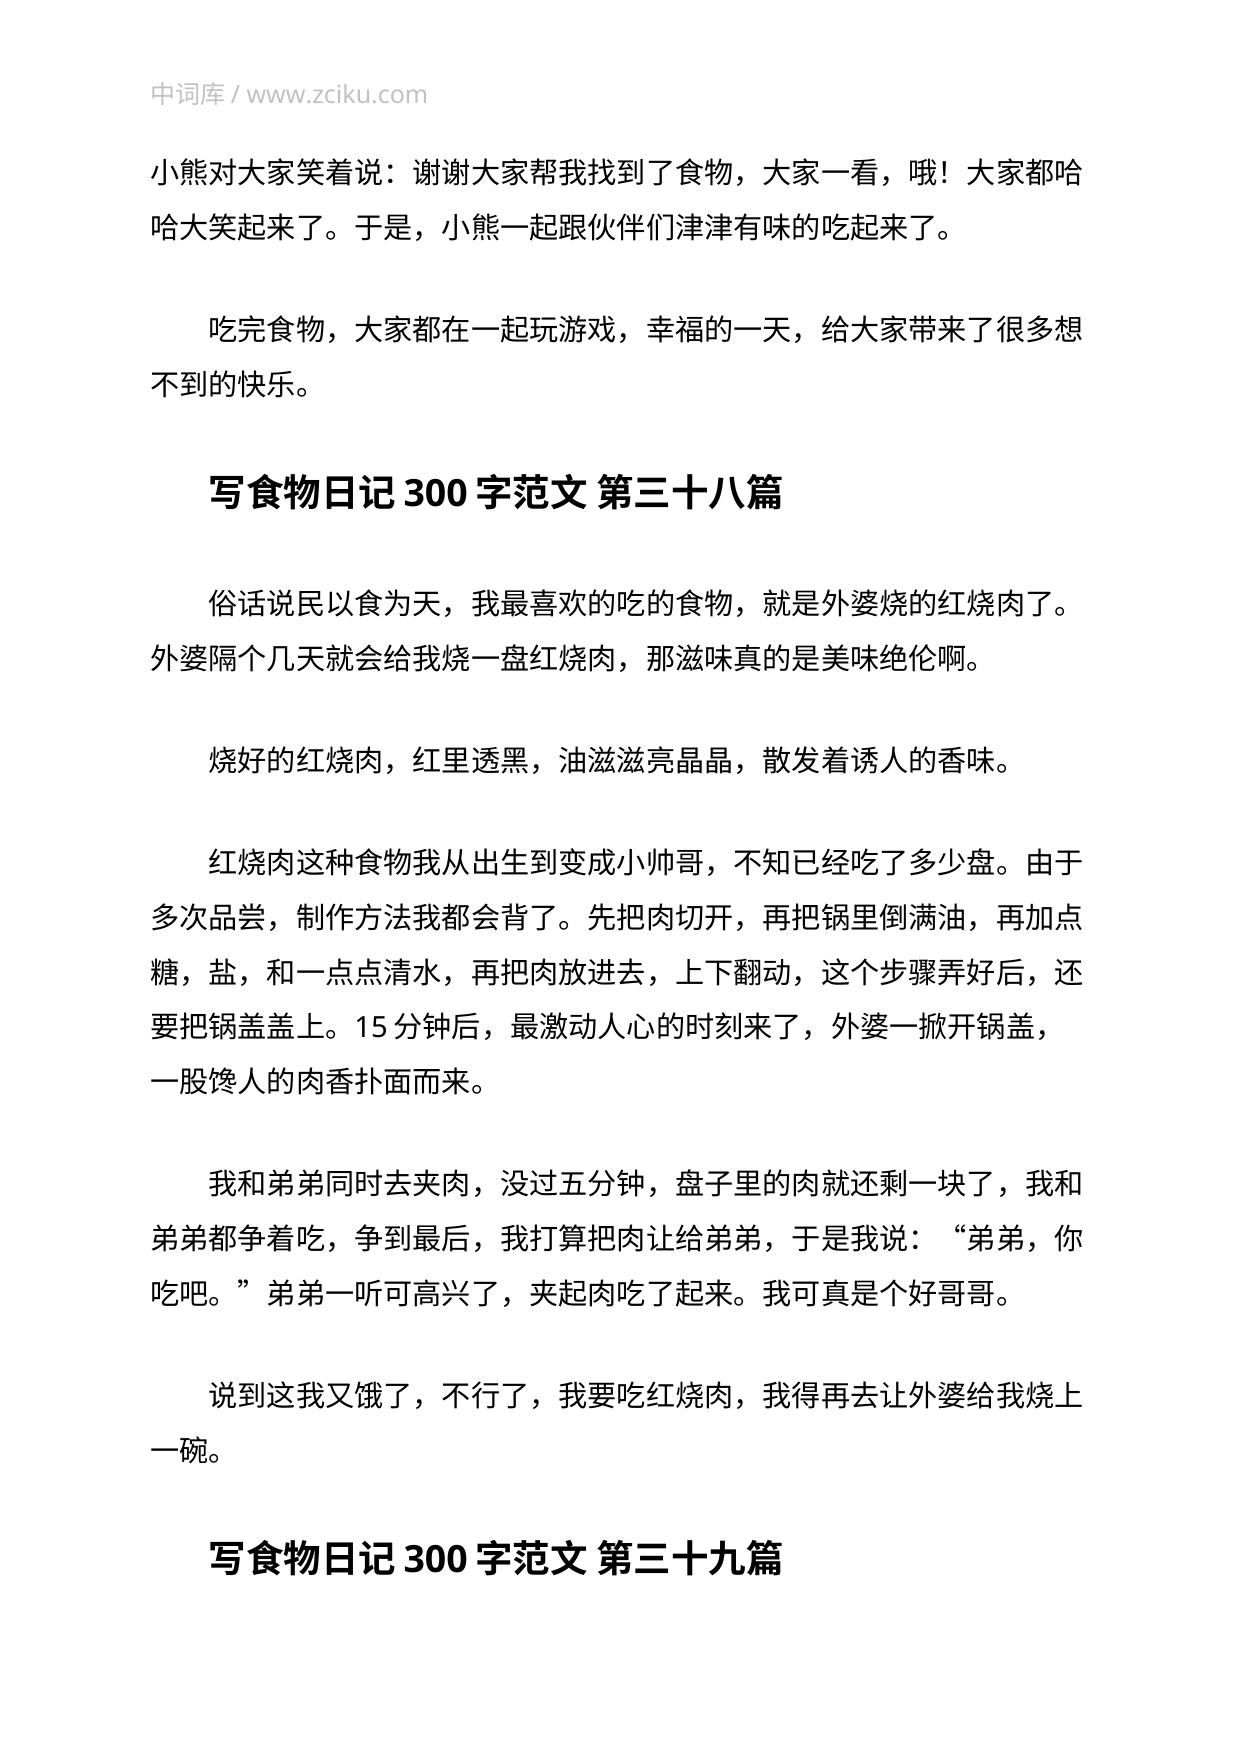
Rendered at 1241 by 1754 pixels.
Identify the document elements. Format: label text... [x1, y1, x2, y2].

text 写食物日记300字范文 第三十八篇 [150, 463, 1090, 518]
text 写食物日记300字范文 第三十九篇 [150, 1529, 1090, 1583]
text 烧好的红烧肉，红里透黑，油滋滋亮晶晶，散发着诱人的香味。 [150, 738, 1090, 780]
text 说到这我又饿了，不行了，我要吃红烧肉，我得再去让外婆给我烧上一碗。 [150, 1372, 1090, 1469]
text 俗话说民以食为天，我最喜欢的吃的食物，就是外婆烧的红烧肉了。外婆隔个几天就会给我烧一盘红烧肉，那滋味真的是美味绝伦啊。 [150, 581, 1090, 678]
text 吃完食物，大家都在一起玩游戏，幸福的一天，给大家带来了很多想不到的快乐。 [150, 307, 1090, 404]
text 红烧肉这种食物我从出生到变成小帅哥，不知已经吃了多少盘。由于多次品尝，制作方法我都会背了。先把肉切开，再把锅里倒满油，再加点糖，盐，和一点点清水，再把肉放进去，上下翻动，这个步骤弄好后，还要把锅盖盖上。15分钟后，最激动人心的时刻来了，外婆一掀开锅盖，一股馋人的肉香扑面而来。 [150, 839, 1090, 1101]
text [150, 150, 1090, 247]
text 我和弟弟同时去夹肉，没过五分钟，盘子里的肉就还剩一块了，我和弟弟都争着吃，争到最后，我打算把肉让给弟弟，于是我说：“弟弟，你吃吧。”弟弟一听可高兴了，夹起肉吃了起来。我可真是个好哥哥。 [150, 1161, 1090, 1313]
